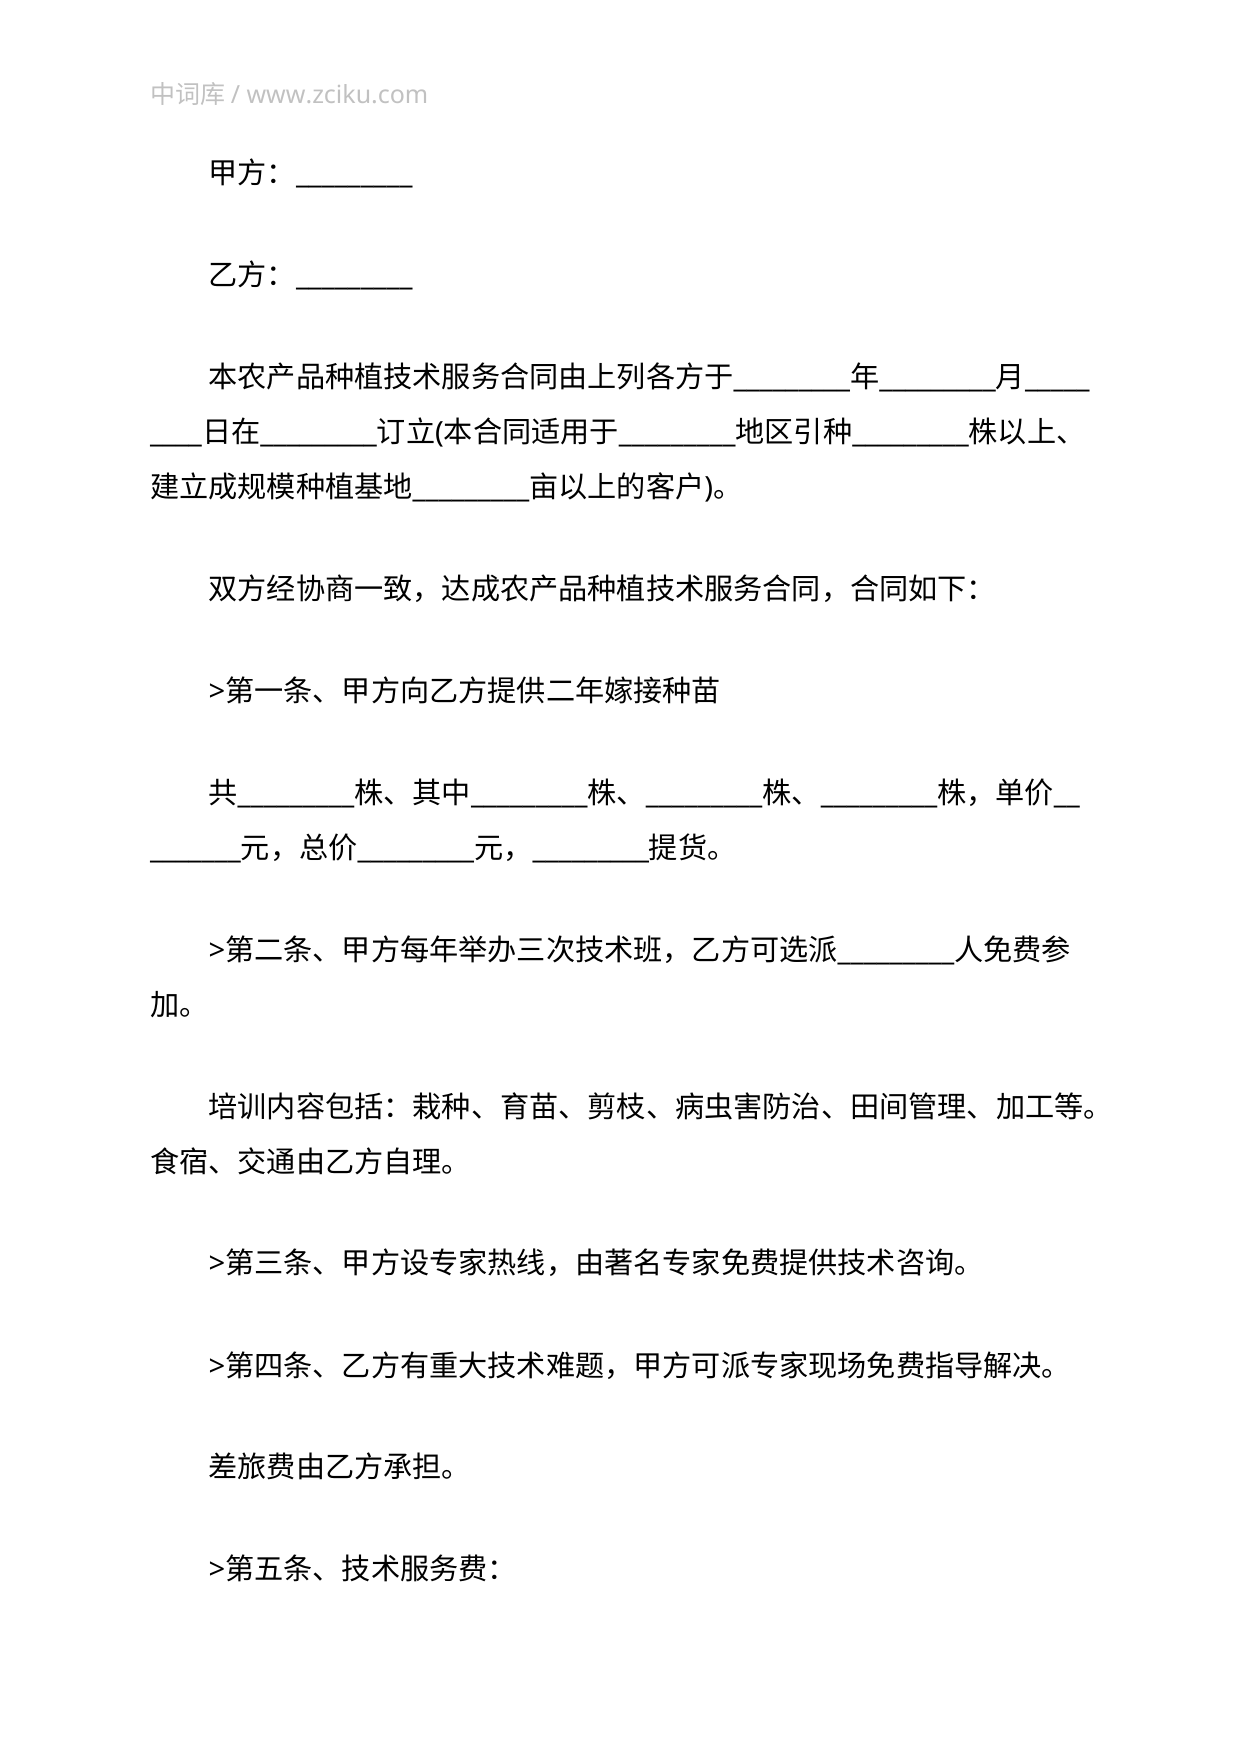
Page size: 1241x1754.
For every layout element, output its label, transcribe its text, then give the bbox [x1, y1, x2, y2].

text >第三条、甲方设专家热线，由著名专家免费提供技术咨询。 [150, 1240, 1090, 1282]
text >第五条、技术服务费： [150, 1546, 1090, 1588]
text 乙方：_________ [150, 252, 1090, 294]
text >第四条、乙方有重大技术难题，甲方可派专家现场免费指导解决。 [150, 1342, 1090, 1384]
text >第二条、甲方每年举办三次技术班，乙方可选派_________人免费参加。 [150, 927, 1090, 1024]
text 甲方：_________ [150, 150, 1090, 192]
text 本农产品种植技术服务合同由上列各方于_________年_________月_________日在_________订立(本合同适用于_________地区引种_________株以上、建立成规模种植基地_________亩以上的客户)。 [150, 354, 1090, 506]
text 双方经协商一致，达成农产品种植技术服务合同，合同如下： [150, 566, 1090, 608]
text 共_________株、其中_________株、_________株、_________株，单价_________元，总价_________元，_________提货。 [150, 770, 1090, 867]
text >第一条、甲方向乙方提供二年嫁接种苗 [150, 668, 1090, 710]
text 差旅费由乙方承担。 [150, 1444, 1090, 1486]
text 培训内容包括：栽种、育苗、剪枝、病虫害防治、田间管理、加工等。食宿、交通由乙方自理。 [150, 1083, 1090, 1181]
